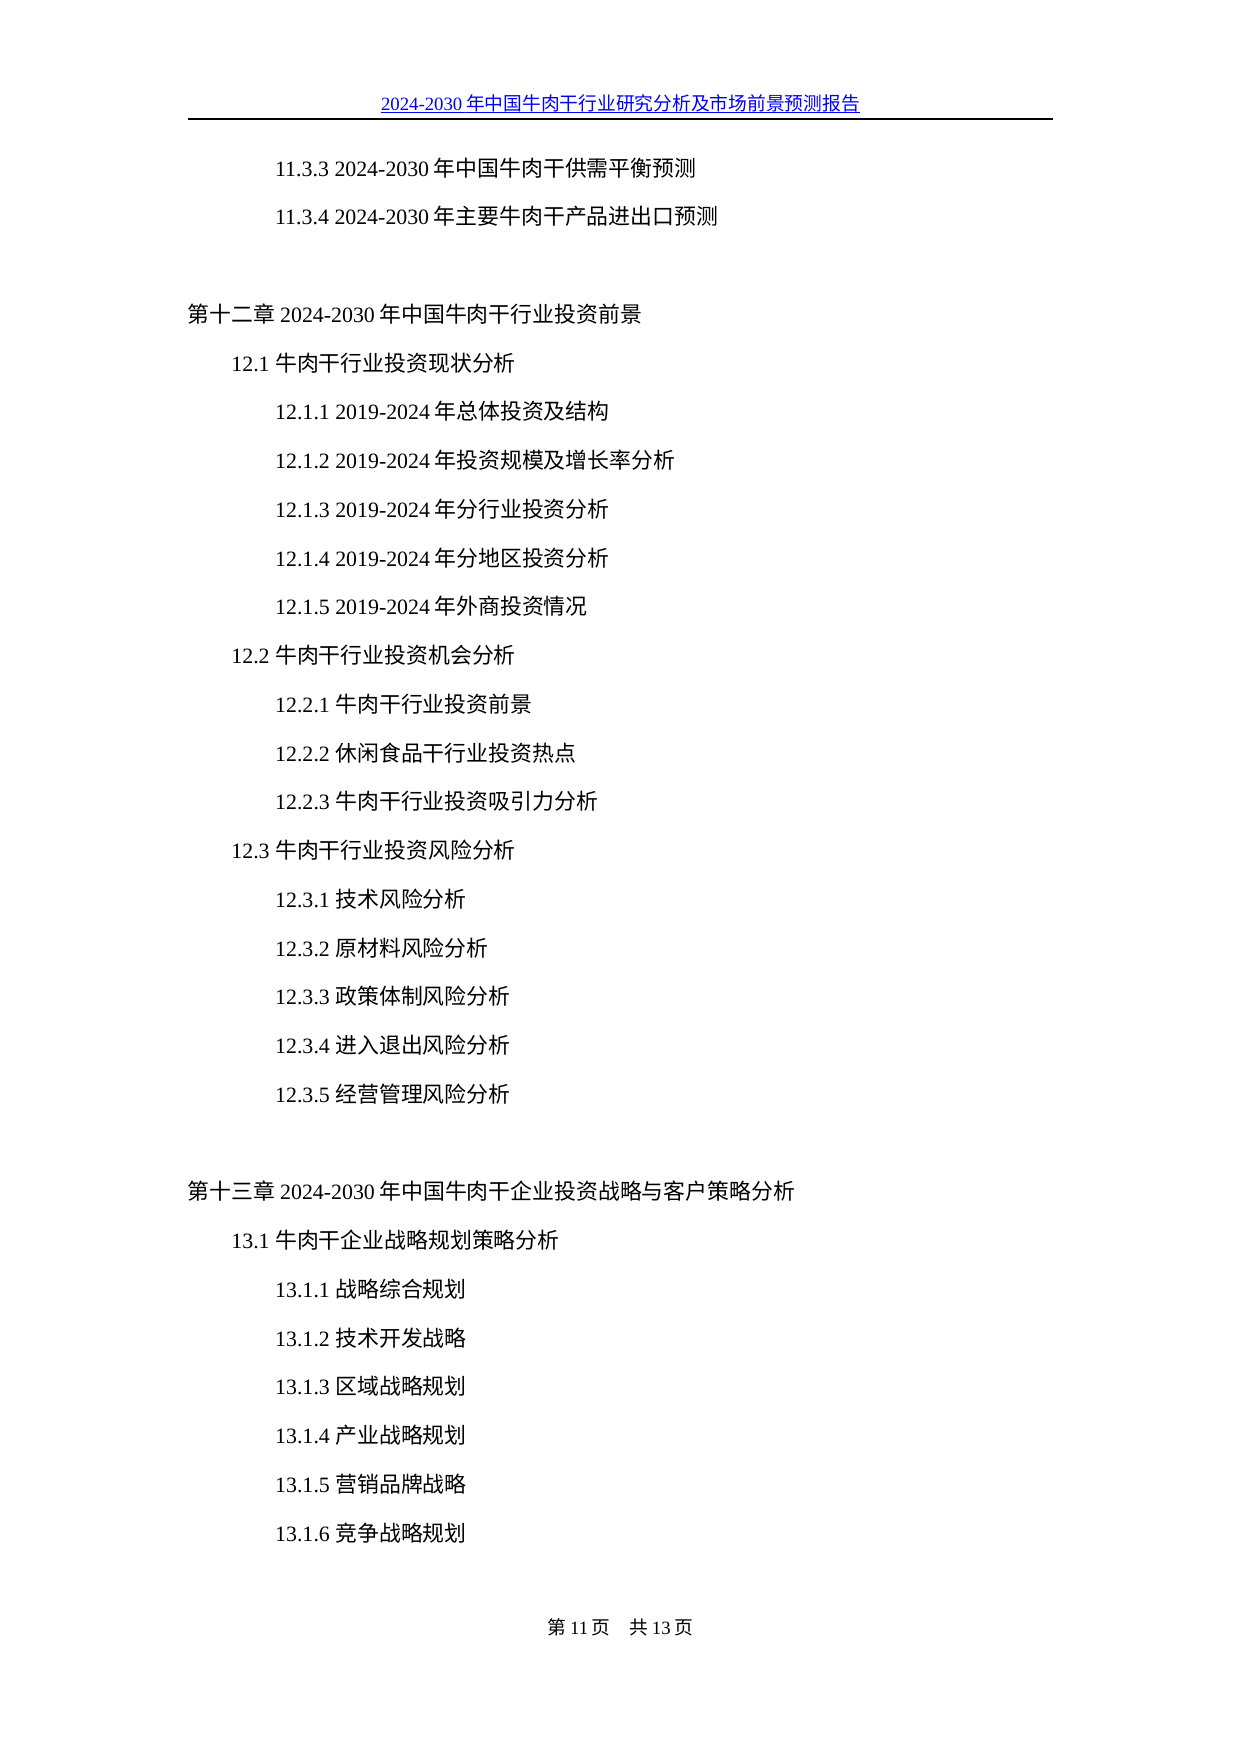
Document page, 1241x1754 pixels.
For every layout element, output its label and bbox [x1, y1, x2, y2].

text [187, 150, 1053, 1548]
